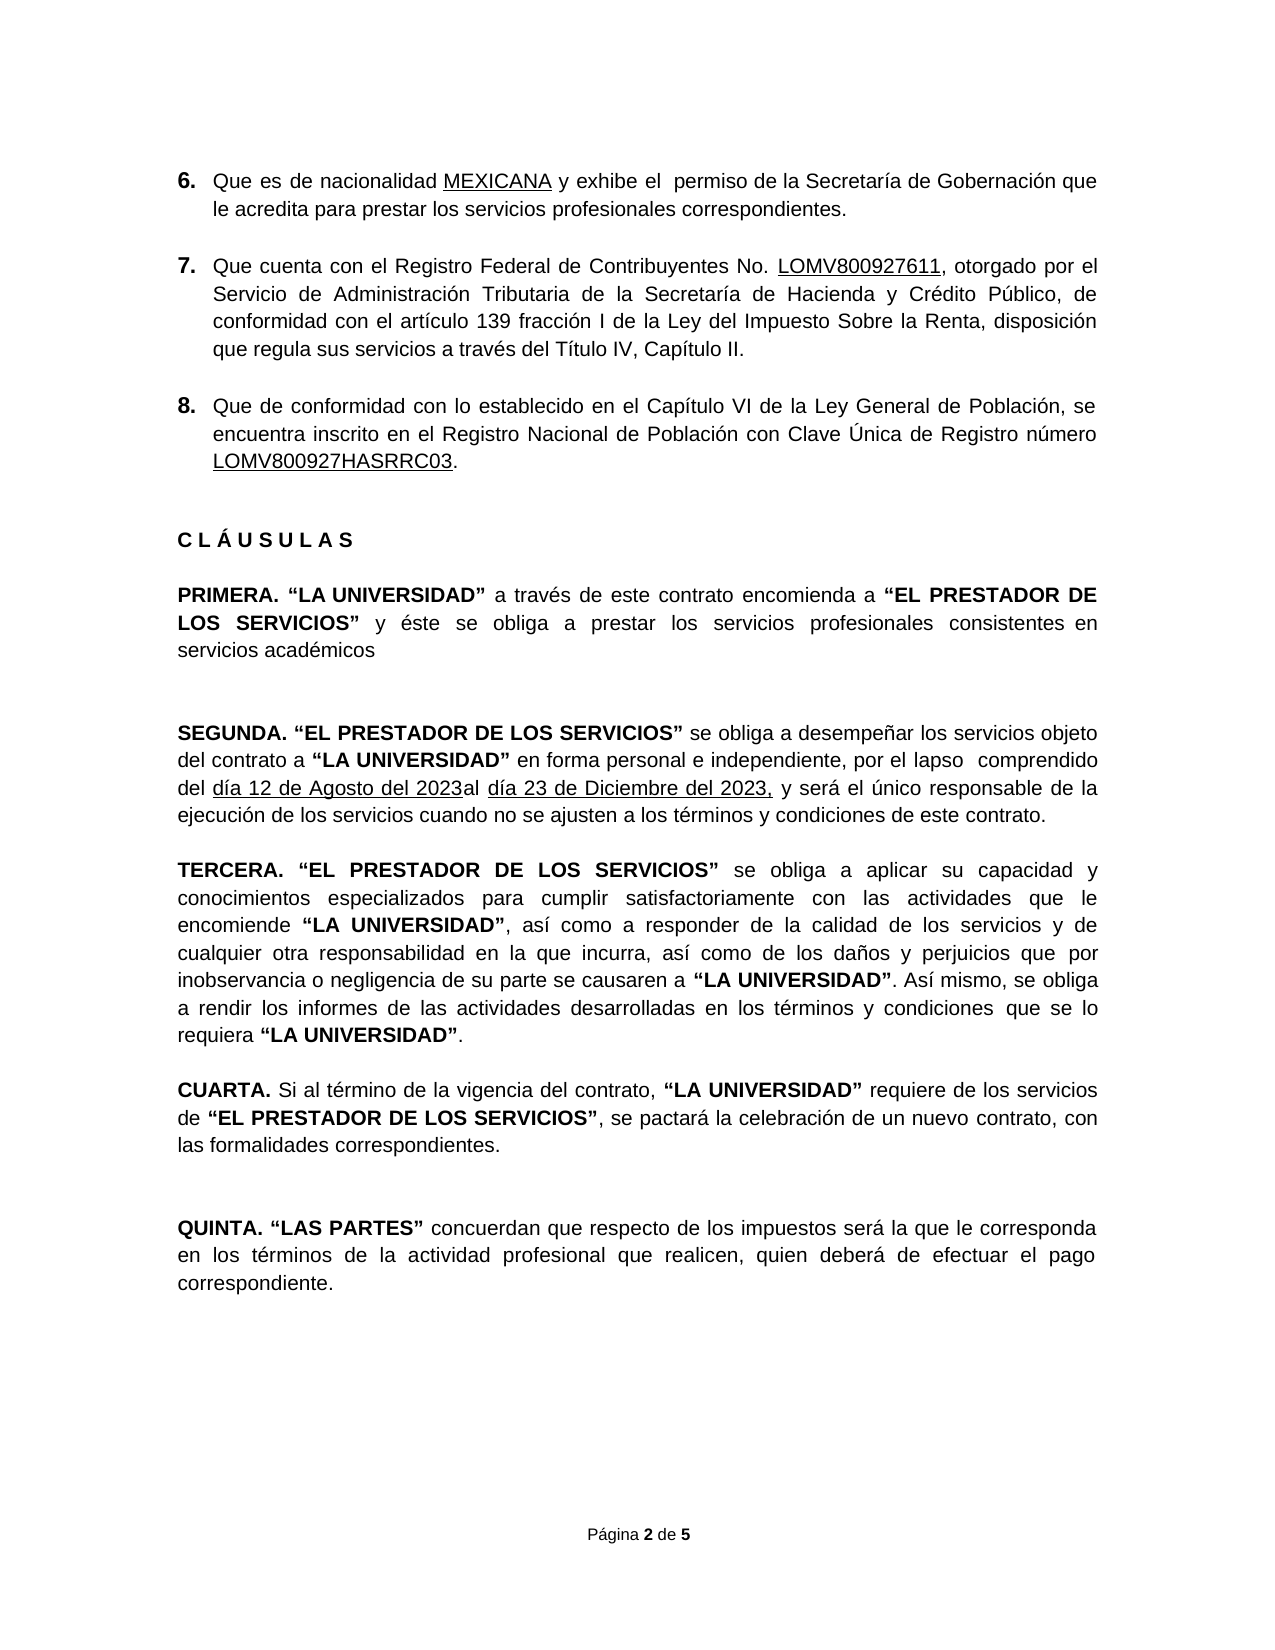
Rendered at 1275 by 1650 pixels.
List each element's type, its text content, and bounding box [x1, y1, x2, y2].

text TERCERA. “EL PRESTADOR DE LOS SERVICIOS” se obliga a aplicar su capacidad y conocimientos especializados para cumplir satisfactoriamente con las actividades que le encomiende “LA UNIVERSIDAD”, así como a responder de la calidad de los servicios y de cualquier otra responsabilidad en la que incurra, así como de los daños y perjuicios que por inobservancia o negligencia de su parte se causaren a “LA UNIVERSIDAD”. Así mismo, se obliga a rendir los informes de las actividades desarrolladas en los términos y condiciones que se lo requiera “LA UNIVERSIDAD”. [177, 858, 1098, 1047]
list Que es de nacionalidad MEXICANA y exhibe el permiso de la Secretaría de Gobernación que le acredita para prestar los servicios profesionales correspondientes. [177, 167, 1098, 221]
text SEGUNDA. “EL PRESTADOR DE LOS SERVICIOS” se obliga a desempeñar los servicios objeto del contrato a “LA UNIVERSIDAD” en forma personal e independiente, por el lapso comprendido del día 12 de Agosto del 2023 al día 23 de Diciembre del 2023, y será el único responsable de la ejecución de los servicios cuando no se ajusten a los términos y condiciones de este contrato. [177, 721, 1098, 827]
list Que de conformidad con lo establecido en el Capítulo VI de la Ley General de Población, se encuentra inscrito en el Registro Nacional de Población con Clave Única de Registro número LOMV800927HASRRC03. [177, 392, 1098, 473]
list Que cuenta con el Registro Federal de Contribuyentes No. LOMV800927611, otorgado por el Servicio de Administración Tributaria de la Secretaría de Hacienda y Crédito Público, de conformidad con el artículo 139 fracción I de la Ley del Impuesto Sobre la Renta, disposición que regula sus servicios a través del Título IV, Capítulo II. [177, 252, 1098, 361]
subtitle C L Á U S U L A S [177, 528, 1098, 552]
text QUINTA. “LAS PARTES” concuerdan que respecto de los impuestos será la que le corresponda en los términos de la actividad profesional que realicen, quien deberá de efectuar el pago correspondiente. [177, 1216, 1098, 1295]
text PRIMERA. “LA UNIVERSIDAD” a través de este contrato encomienda a “EL PRESTADOR DE LOS SERVICIOS” y éste se obliga a prestar los servicios profesionales consistentes en servicios académicos [177, 583, 1098, 662]
text CUARTA. Si al término de la vigencia del contrato, “LA UNIVERSIDAD” requiere de los servicios de “EL PRESTADOR DE LOS SERVICIOS”, se pactará la celebración de un nuevo contrato, con las formalidades correspondientes. [177, 1078, 1098, 1157]
